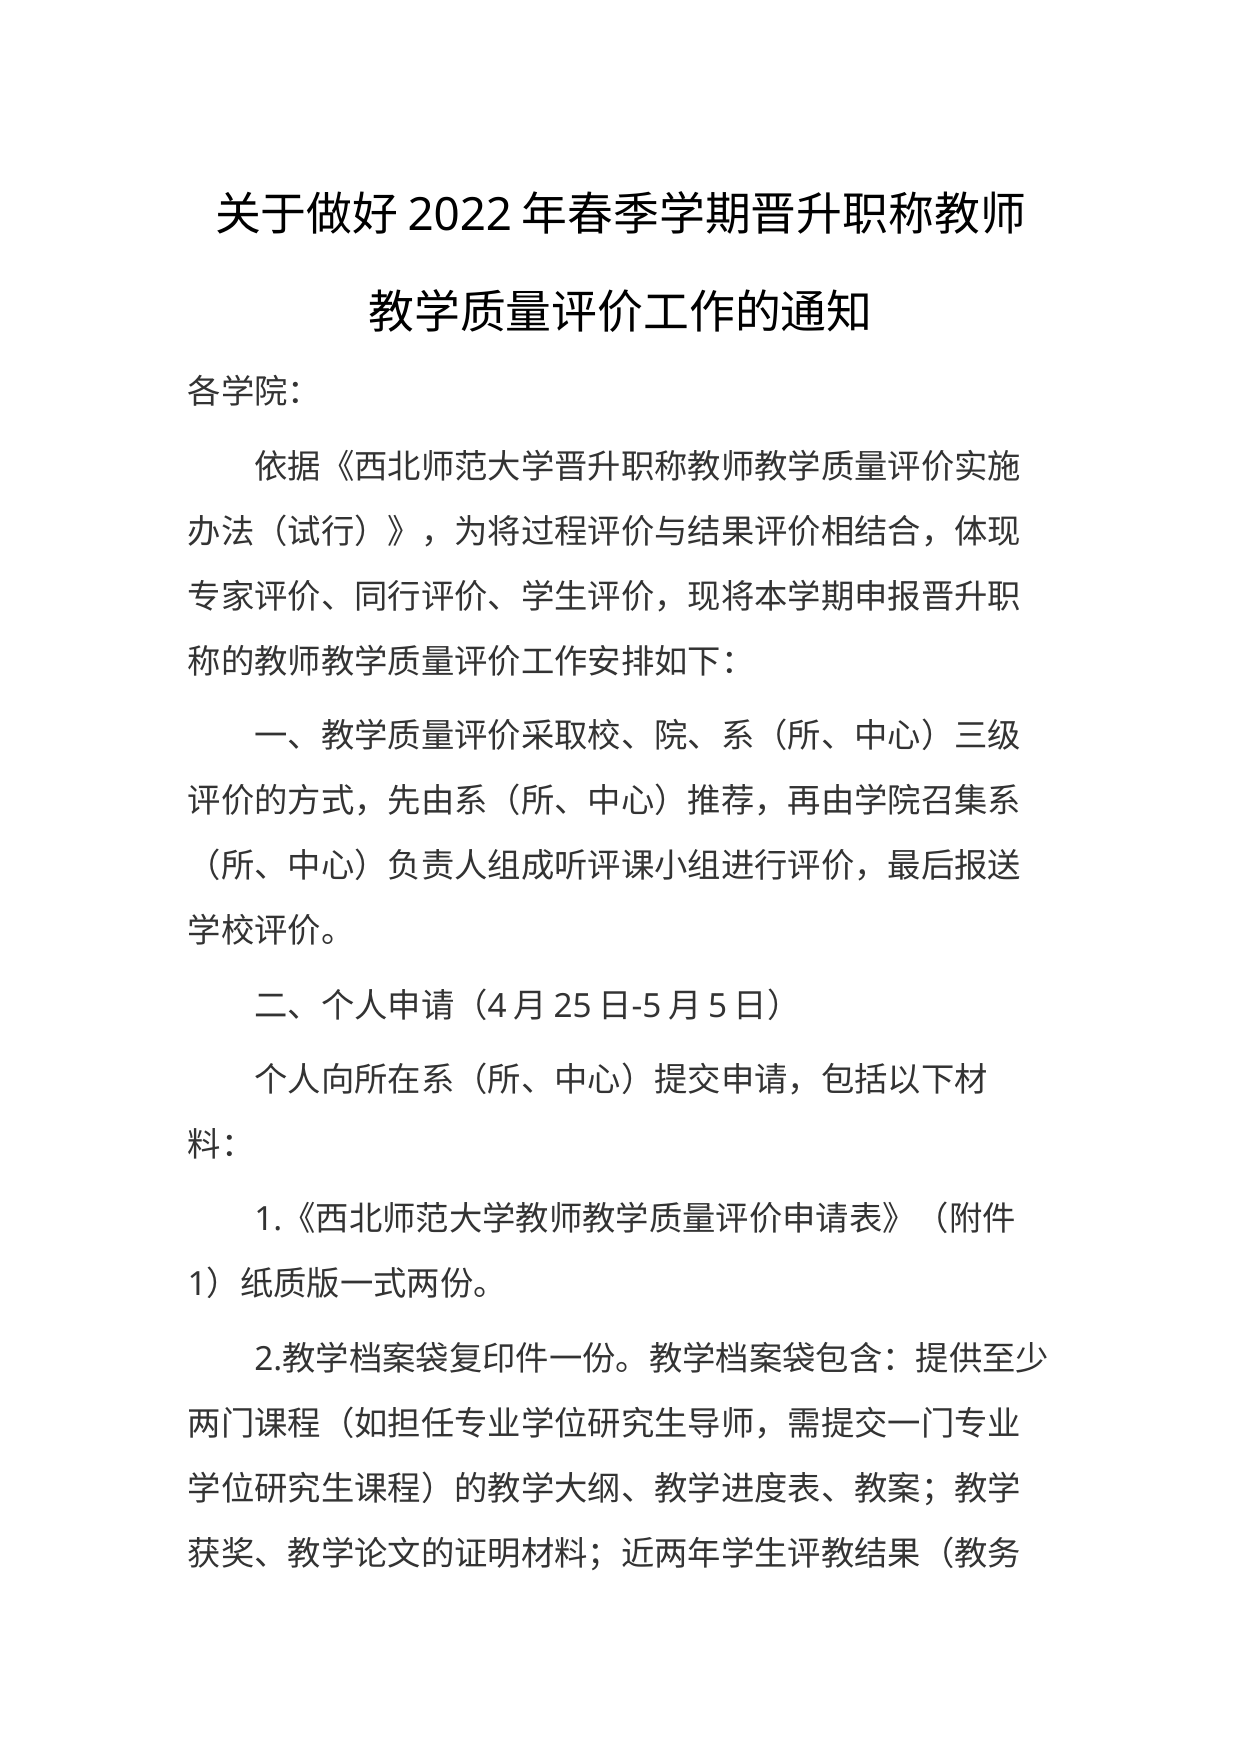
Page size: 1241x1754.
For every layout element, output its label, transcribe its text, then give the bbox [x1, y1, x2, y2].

text 关于做好2022年春季学期晋升职称教师 [187, 162, 1053, 259]
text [187, 1323, 1053, 1583]
text 各学院： [187, 357, 1053, 422]
text 个人向所在系（所、中心）提交申请，包括以下材料： [187, 1044, 1053, 1174]
text 一、教学质量评价采取校、院、系（所、中心）三级评价的方式，先由系（所、中心）推荐，再由学院召集系（所、中心）负责人组成听评课小组进行评价，最后报送学校评价。 [187, 701, 1053, 961]
text 教学质量评价工作的通知 [187, 259, 1053, 357]
text 依据《西北师范大学晋升职称教师教学质量评价实施办法（试行）》，为将过程评价与结果评价相结合，体现专家评价、同行评价、学生评价，现将本学期申报晋升职称的教师教学质量评价工作安排如下： [187, 431, 1053, 691]
text 二、个人申请（4月25日-5月5日） [187, 970, 1053, 1035]
text 1.《西北师范大学教师教学质量评价申请表》（附件1）纸质版一式两份。 [187, 1184, 1053, 1314]
